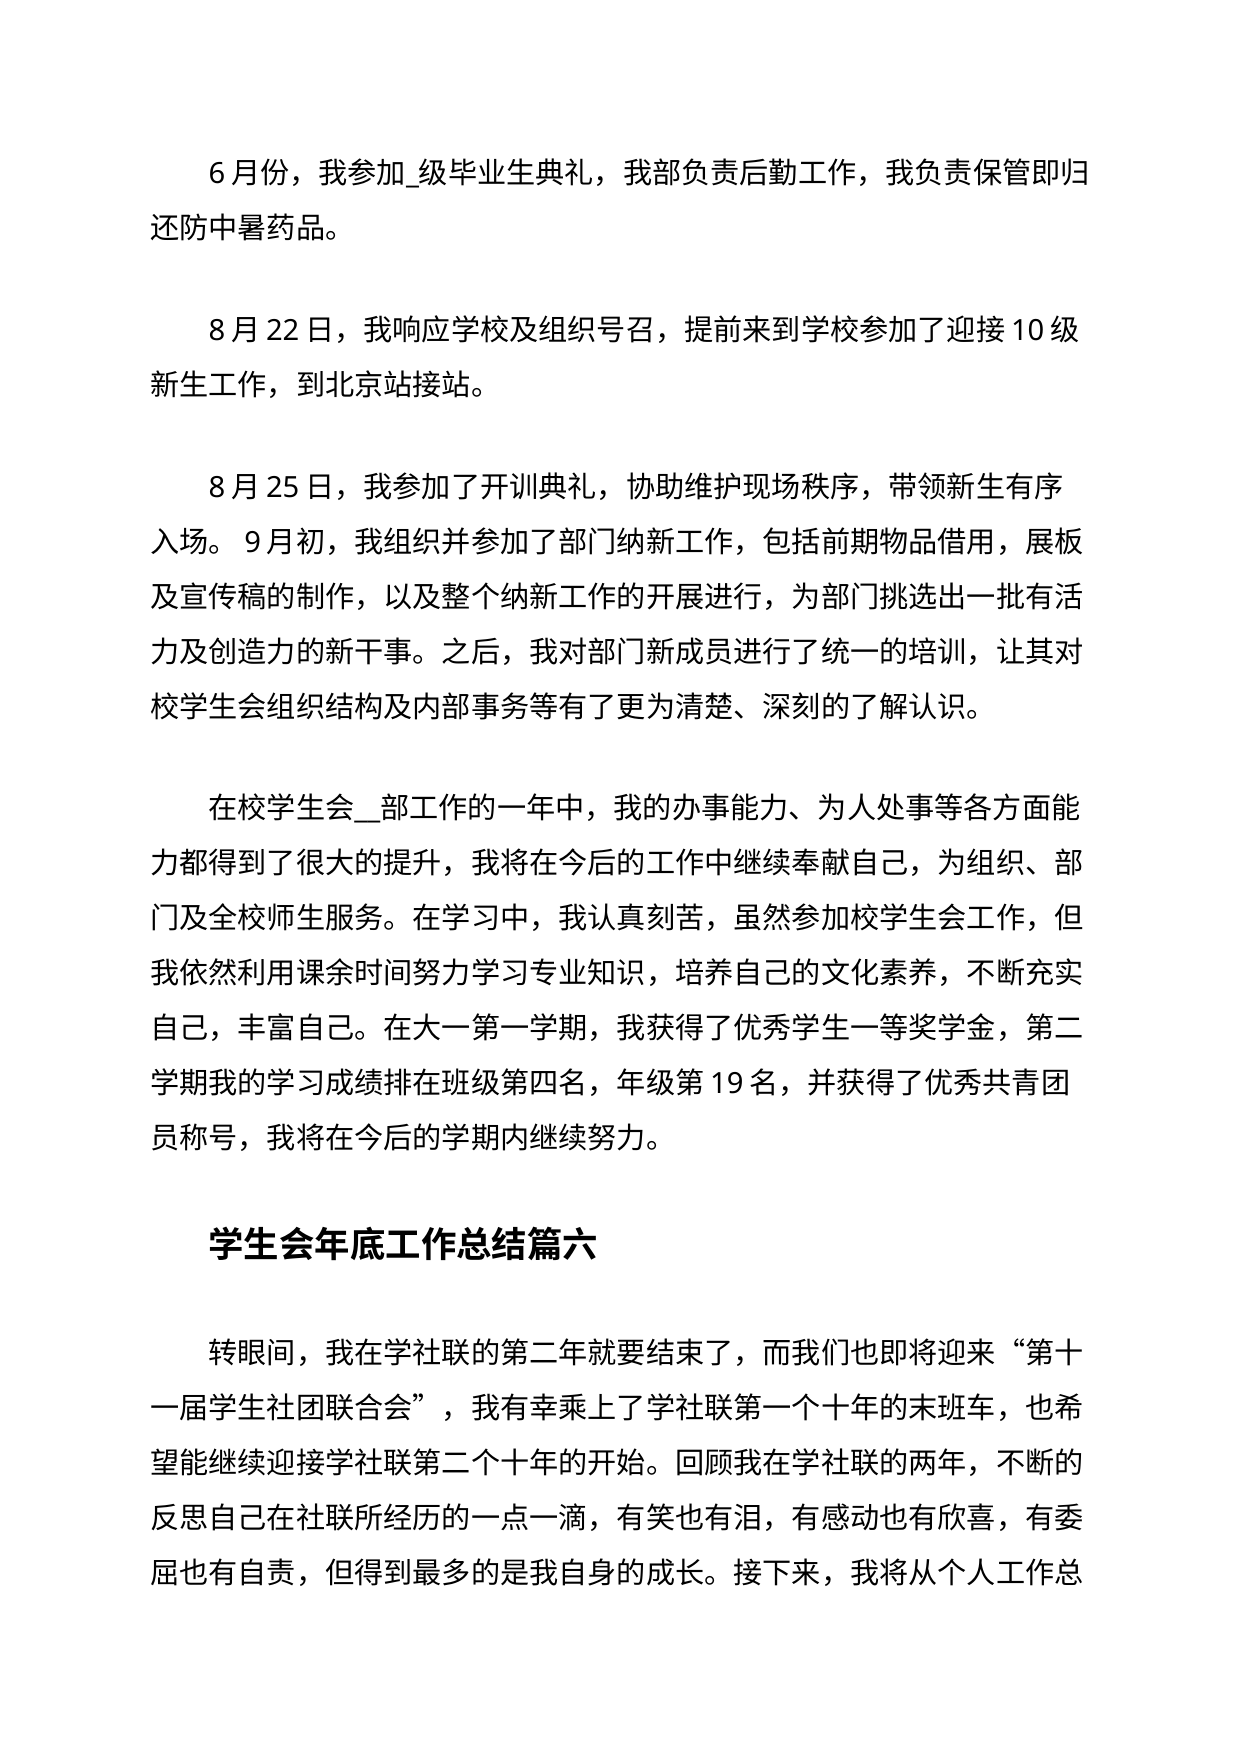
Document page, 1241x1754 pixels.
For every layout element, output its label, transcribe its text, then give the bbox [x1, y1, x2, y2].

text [150, 1330, 1090, 1592]
text 8月22日，我响应学校及组织号召，提前来到学校参加了迎接10级新生工作，到北京站接站。 [150, 307, 1090, 404]
text 学生会年底工作总结篇六 [150, 1216, 1090, 1268]
text 在校学生会__部工作的一年中，我的办事能力、为人处事等各方面能力都得到了很大的提升，我将在今后的工作中继续奉献自己，为组织、部门及全校师生服务。在学习中，我认真刻苦，虽然参加校学生会工作，但我依然利用课余时间努力学习专业知识，培养自己的文化素养，不断充实自己，丰富自己。在大一第一学期，我获得了优秀学生一等奖学金，第二学期我的学习成绩排在班级第四名，年级第19名，并获得了优秀共青团员称号，我将在今后的学期内继续努力。 [150, 785, 1090, 1157]
text 6月份，我参加_级毕业生典礼，我部负责后勤工作，我负责保管即归还防中暑药品。 [150, 150, 1090, 247]
text 8月25日，我参加了开训典礼，协助维护现场秩序，带领新生有序入场。 9月初，我组织并参加了部门纳新工作，包括前期物品借用，展板及宣传稿的制作，以及整个纳新工作的开展进行，为部门挑选出一批有活力及创造力的新干事。之后，我对部门新成员进行了统一的培训，让其对校学生会组织结构及内部事务等有了更为清楚、深刻的了解认识。 [150, 463, 1090, 726]
